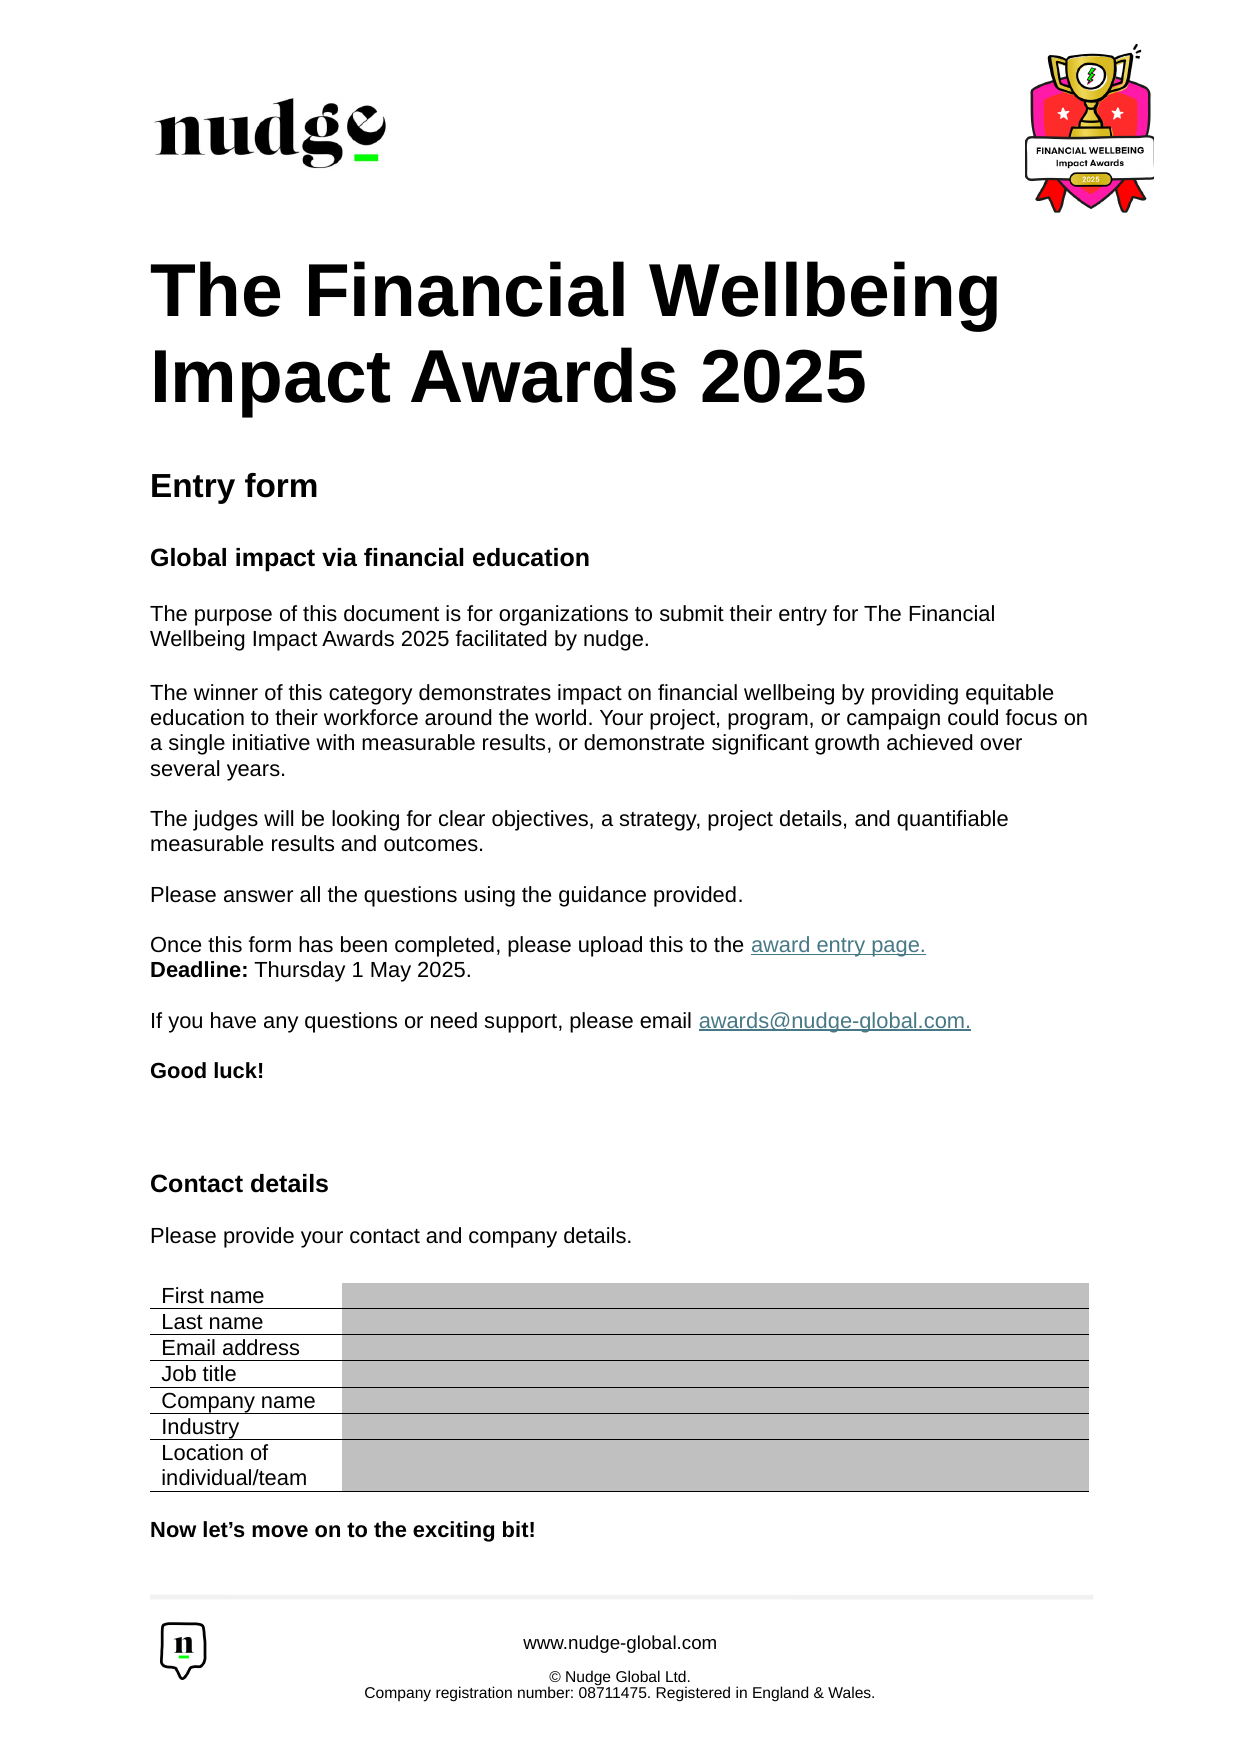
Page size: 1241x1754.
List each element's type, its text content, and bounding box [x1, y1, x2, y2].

table_cell [342, 1388, 1089, 1413]
text Please provide your contact and company details. [150, 1223, 1090, 1248]
text Entry form [150, 466, 1090, 505]
text Once this form has been completed, please upload this to the award entry page. [150, 932, 1090, 957]
table_cell Location of individual/team [150, 1440, 342, 1491]
picture [152, 1617, 215, 1685]
text Good luck! Contact details [150, 1058, 1090, 1198]
text The purpose of this document is for organizations to submit their entry for The Financial Wellbeing Impact Awards 2025 facilitated by nudge. [150, 601, 1090, 651]
table_header [342, 1283, 1089, 1308]
text Now let’s move on to the exciting bit! [150, 1517, 1090, 1542]
text Global impact via financial education [150, 543, 1090, 572]
text If you have any questions or need support, please email awards@nudge-global.com. [150, 1007, 1090, 1033]
table_header First name [150, 1283, 342, 1308]
table_cell Job title [150, 1361, 342, 1387]
picture [1024, 43, 1154, 212]
table_cell [342, 1361, 1089, 1387]
text The judges will be looking for clear objectives, a strategy, project details, and quantifiable measurable results and outcomes. [150, 781, 1090, 856]
table_cell Company name [150, 1388, 342, 1413]
table_cell [342, 1309, 1089, 1334]
table_cell Industry [150, 1414, 342, 1439]
picture [152, 94, 392, 173]
table_cell Last name [150, 1309, 342, 1334]
text Deadline: Thursday 1 May 2025. [150, 957, 1090, 982]
text Please answer all the questions using the guidance provided. [150, 881, 1090, 907]
table_cell [342, 1414, 1089, 1439]
table_cell [342, 1335, 1089, 1360]
text The Financial Wellbeing Impact Awards 2025 [150, 246, 1090, 418]
text The winner of this category demonstrates impact on financial wellbeing by providing equitable education to their workforce around the world. Your project, program, or campaign could focus on a single initiative with measurable results, or demonstrate significant growth achieved over several years. [150, 680, 1090, 781]
table_cell [342, 1440, 1089, 1491]
table_cell Email address [150, 1335, 342, 1360]
